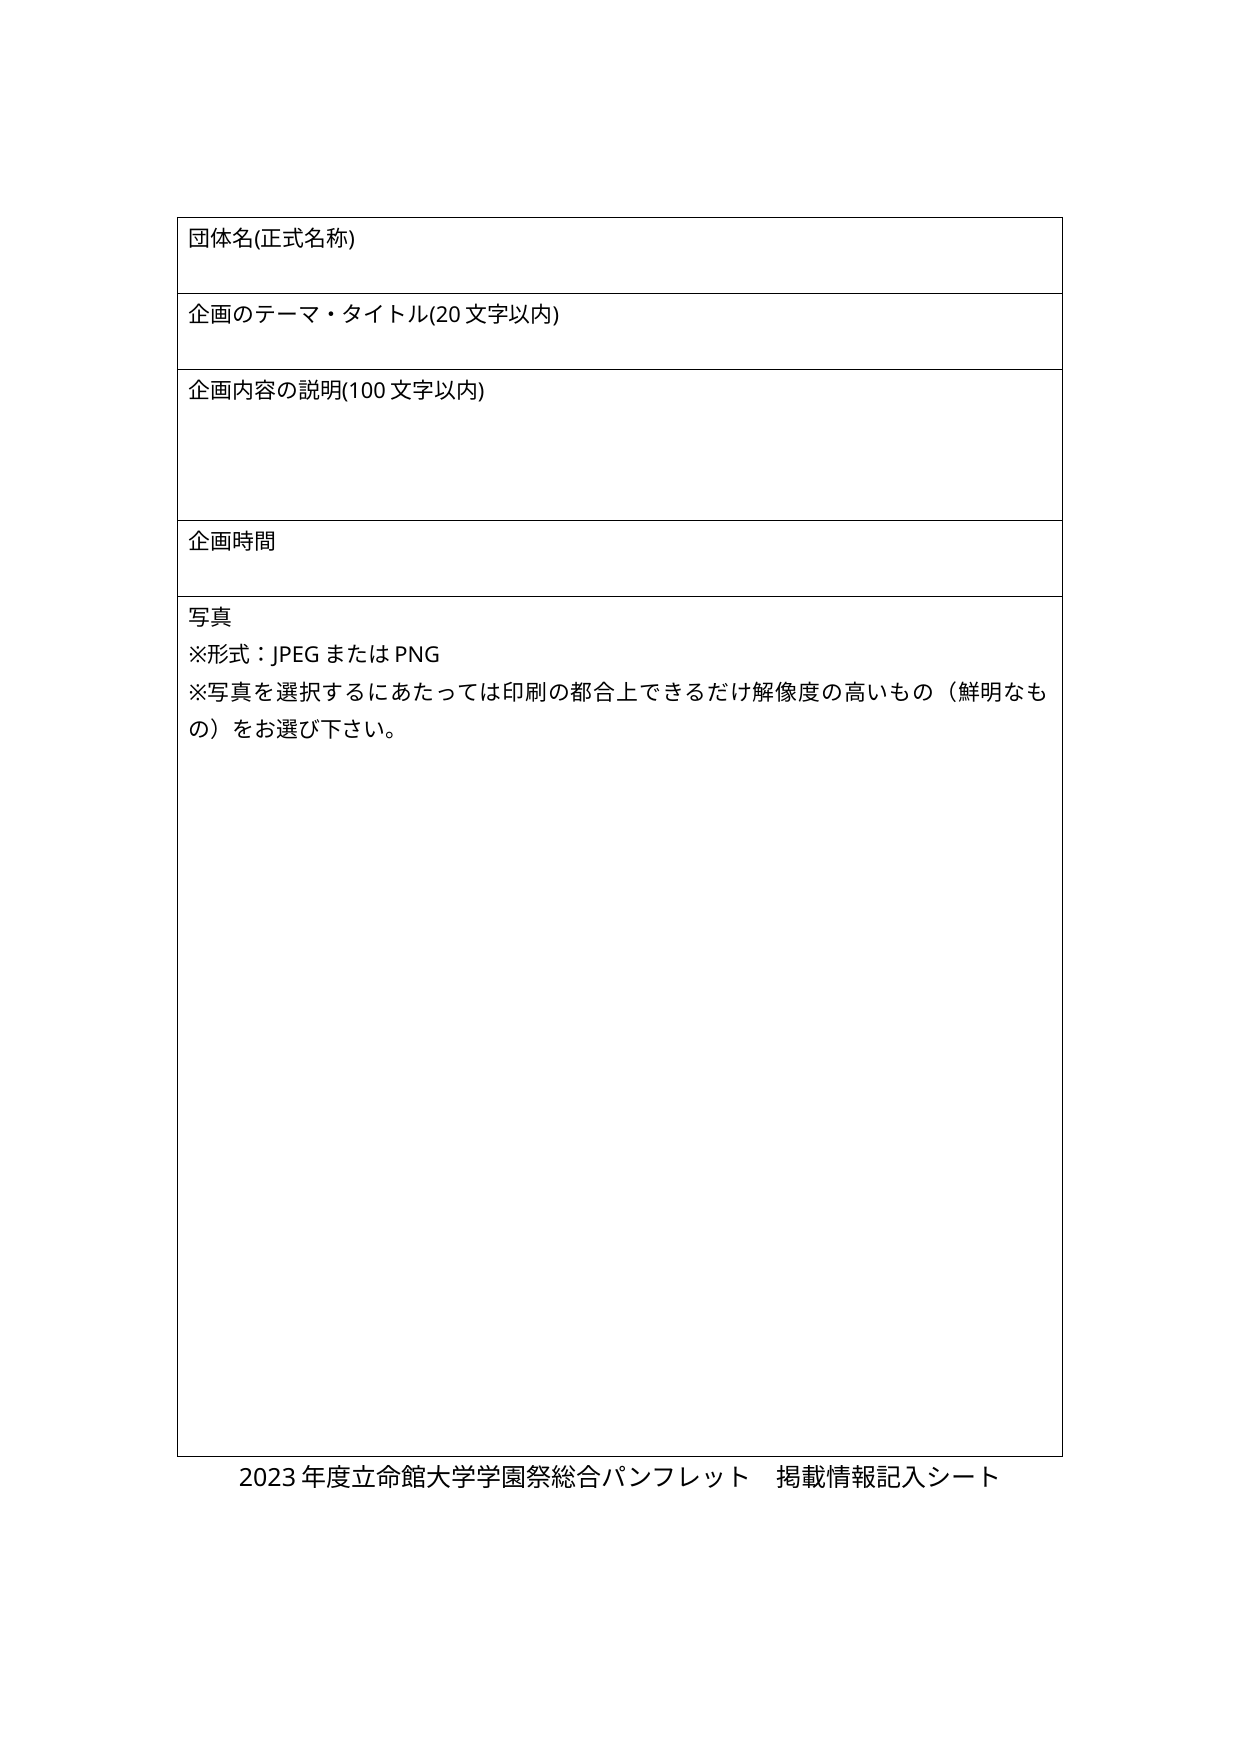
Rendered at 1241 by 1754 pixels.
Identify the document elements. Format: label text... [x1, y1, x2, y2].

table_cell 企画のテーマ・タイトル(20文字以内) [178, 294, 1062, 369]
table_cell 企画時間 [178, 521, 1062, 596]
text 2023年度立命館大学学園祭総合パンフレット 掲載情報記入シート [177, 1457, 1063, 1495]
table_cell 写真 ※形式：JPEGまたはPNG ※写真を選択するにあたっては印刷の都合上できるだけ解像度の高いもの（鮮明なもの）をお選び下さい。 [178, 597, 1062, 1456]
table_header 団体名(正式名称) [178, 218, 1062, 293]
table_cell 企画内容の説明(100文字以内) [178, 370, 1062, 520]
